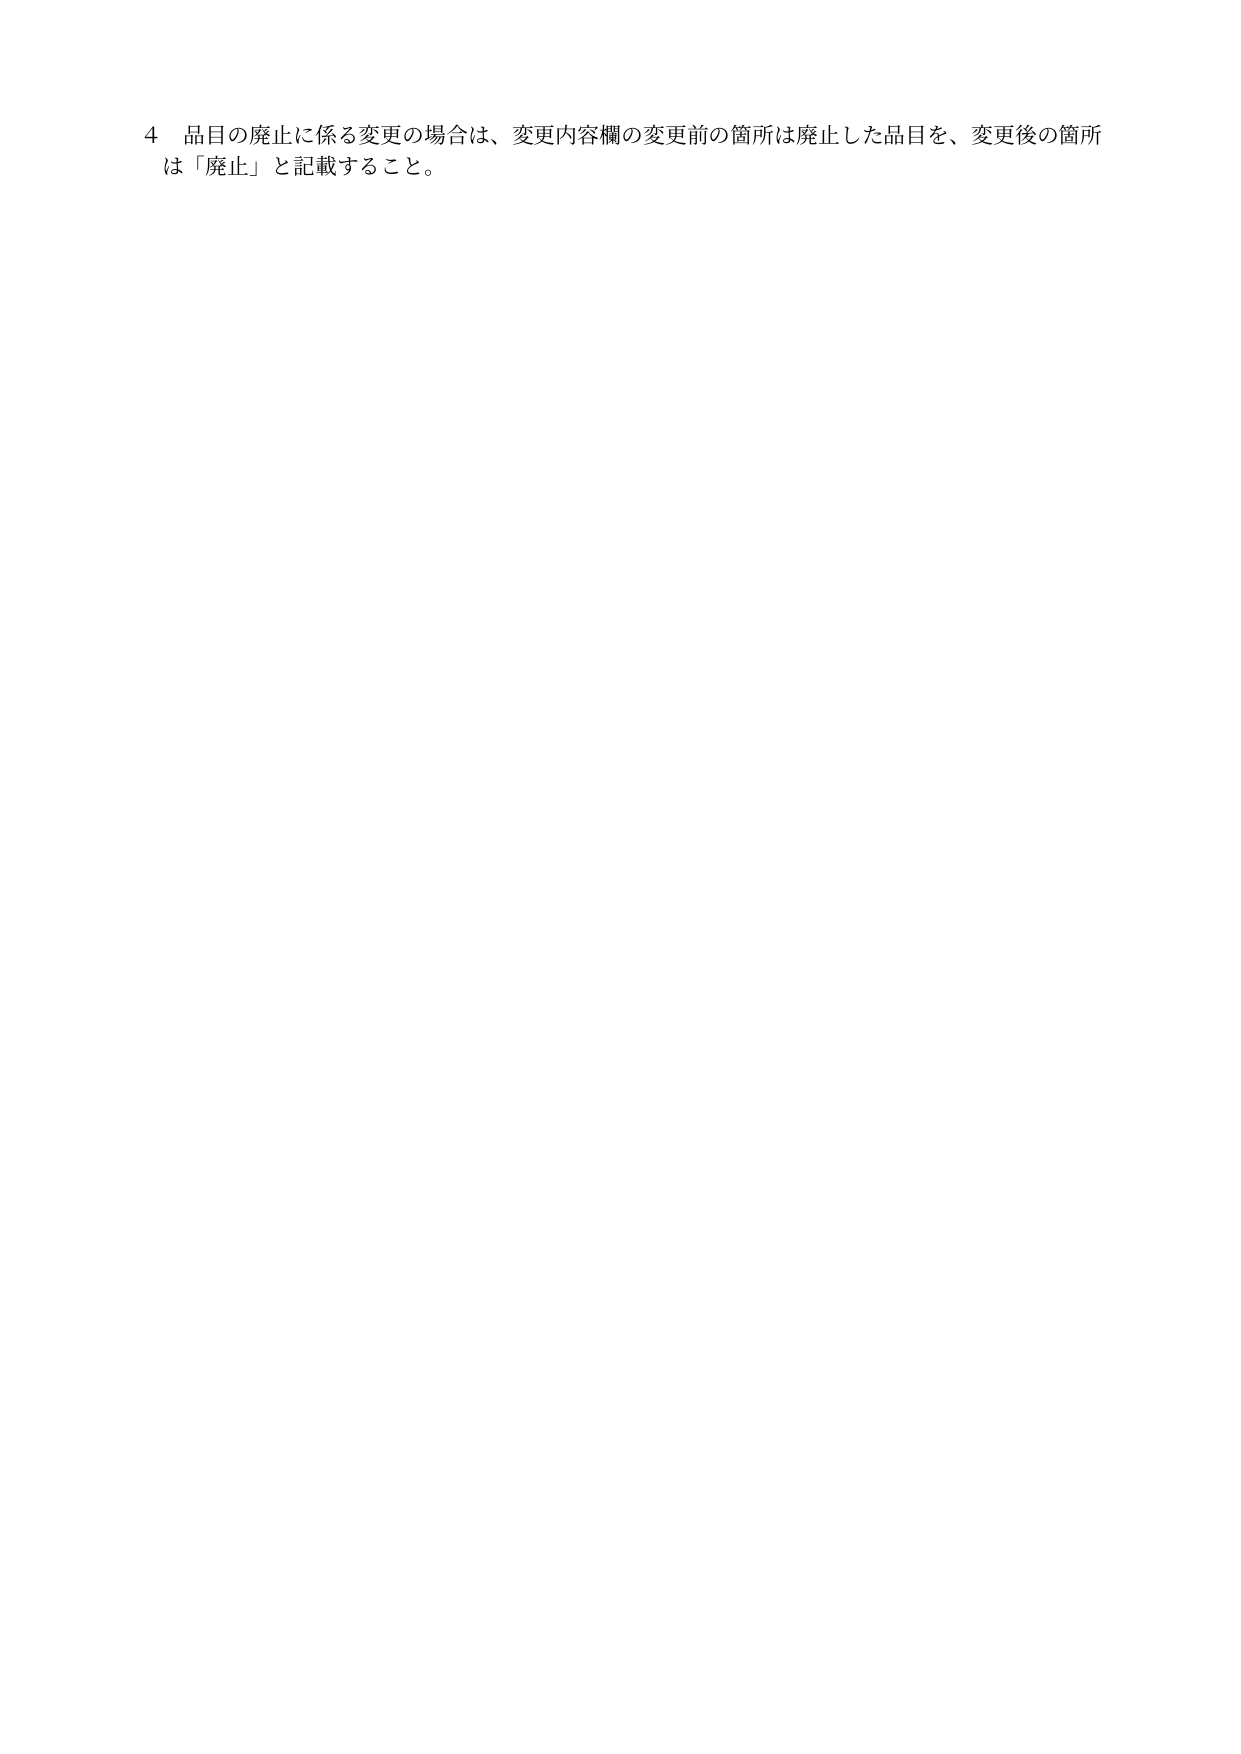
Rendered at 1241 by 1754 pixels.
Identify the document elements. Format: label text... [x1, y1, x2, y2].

text ４ 品目の廃止に係る変更の場合は、変更内容欄の変更前の箇所は廃止した品目を、変更後の箇所は「廃止」と記載すること。 [140, 118, 1122, 181]
